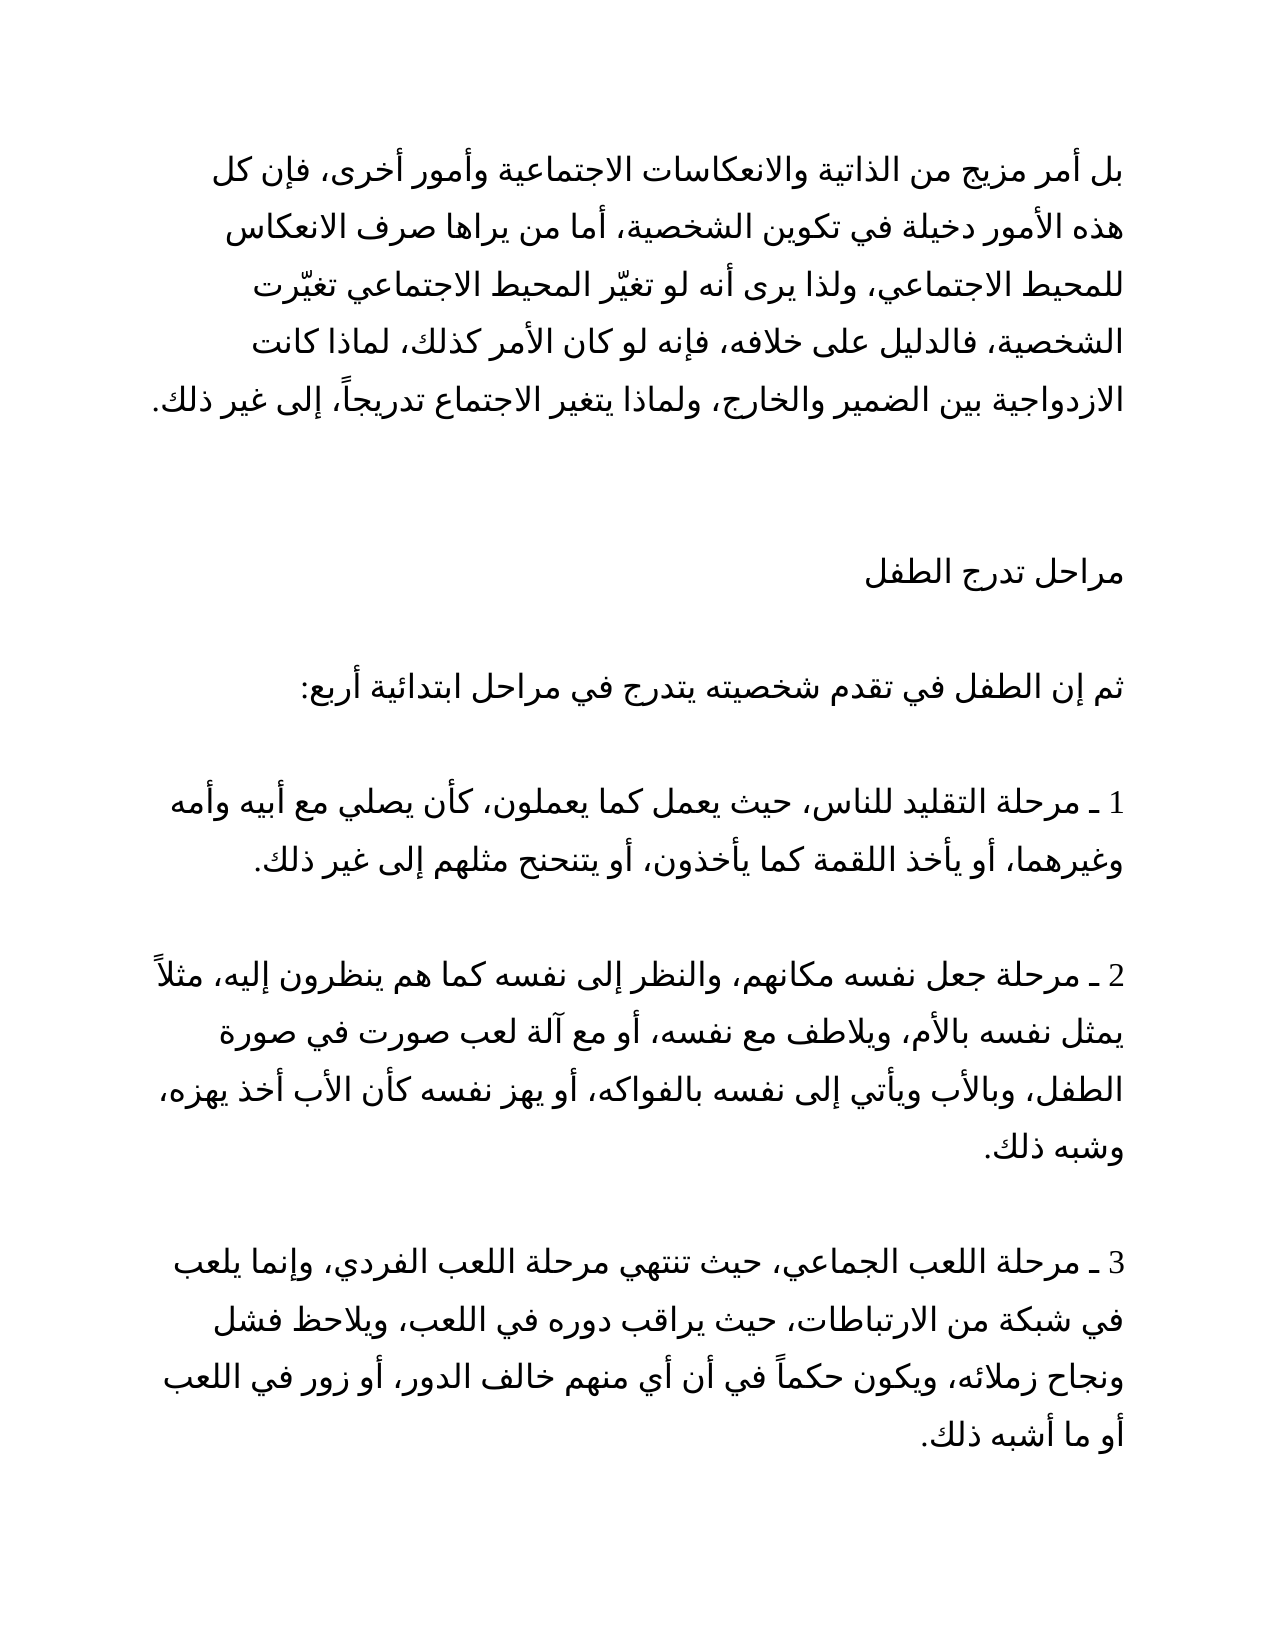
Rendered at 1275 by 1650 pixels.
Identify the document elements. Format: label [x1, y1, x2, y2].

text [150, 150, 1125, 1453]
